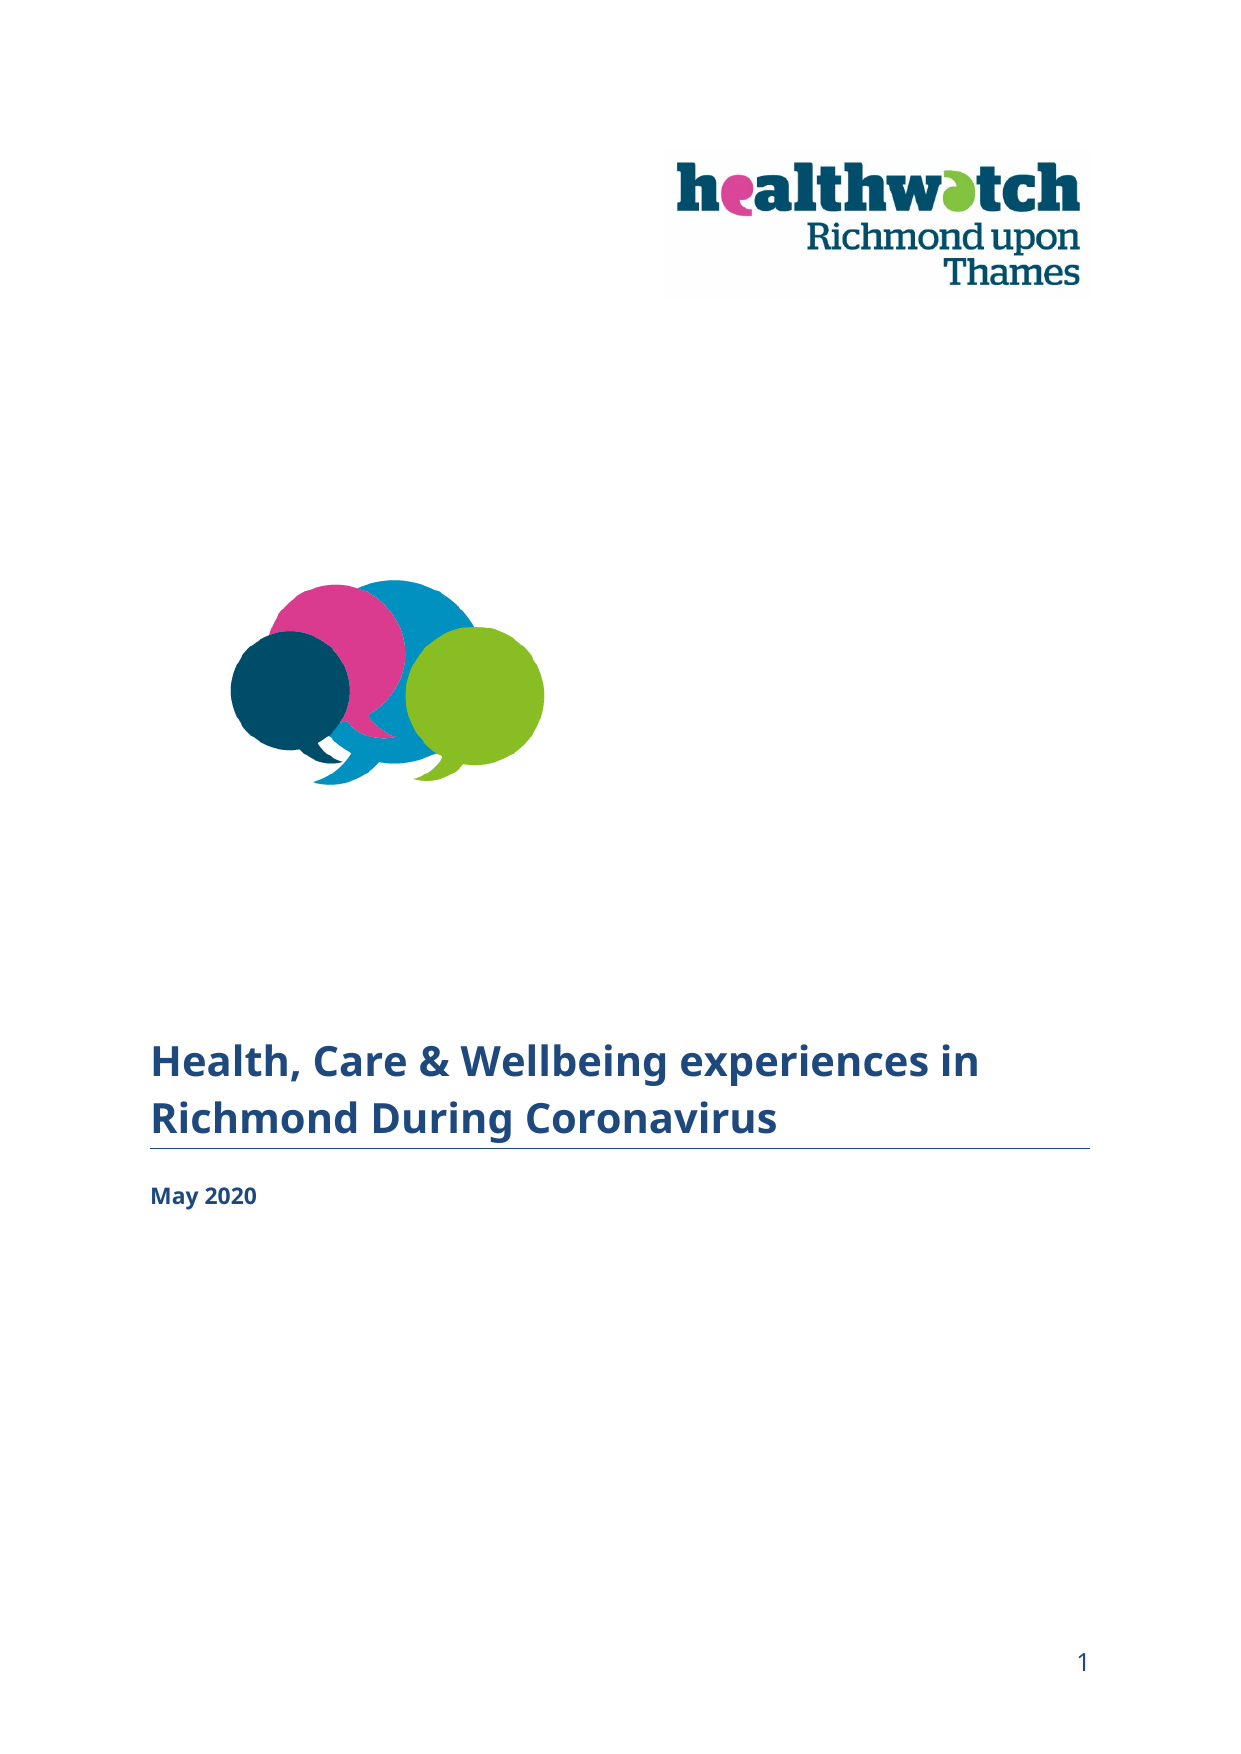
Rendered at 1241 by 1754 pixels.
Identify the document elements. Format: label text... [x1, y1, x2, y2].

text May 2020 [150, 1180, 1090, 1211]
title Health, Care & Wellbeing experiences in Richmond During Coronavirus [150, 1032, 1090, 1148]
picture [665, 150, 1091, 298]
picture [150, 445, 624, 919]
